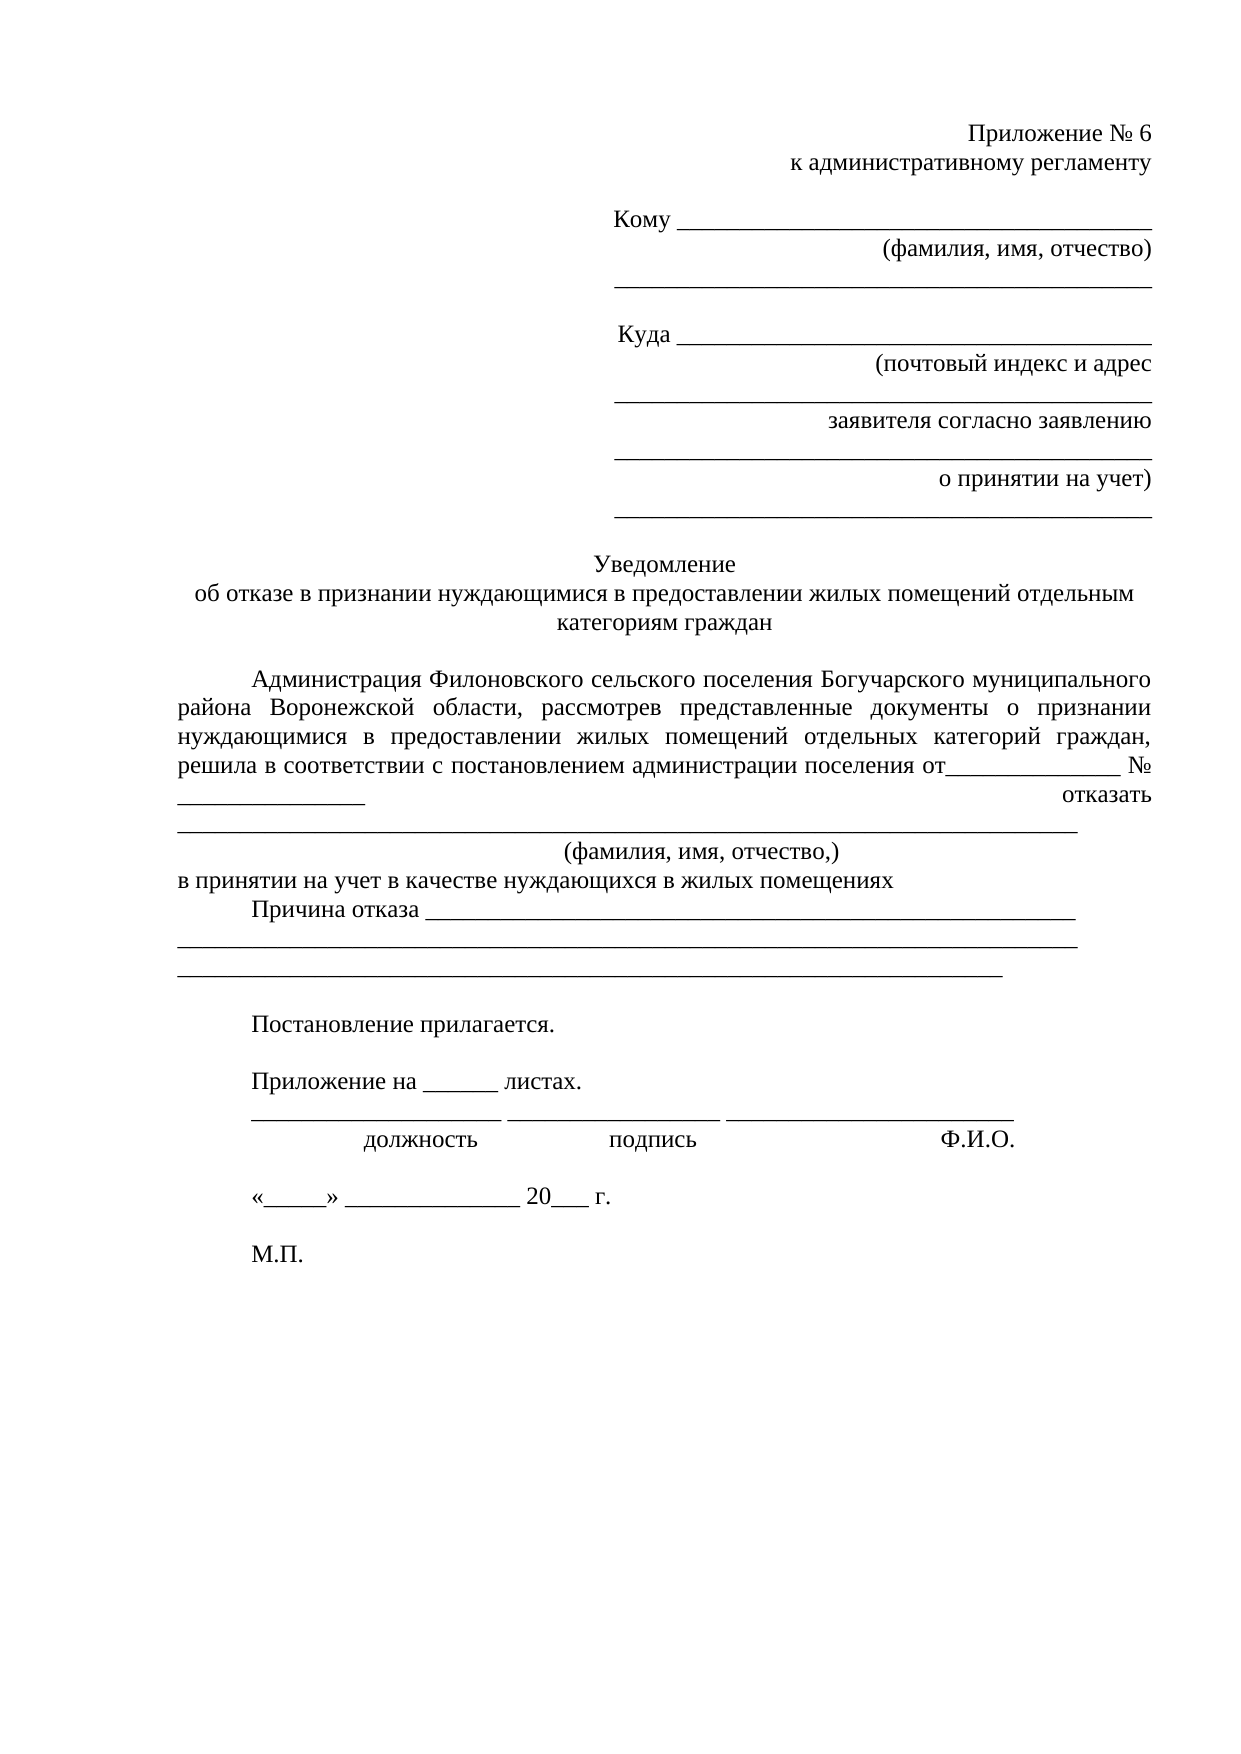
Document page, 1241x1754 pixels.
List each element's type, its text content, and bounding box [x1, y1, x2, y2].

text ___________________________________________ [177, 492, 1152, 521]
text ________________________________________________________________________ [177, 922, 1152, 951]
text Приложение на ______ листах. [177, 1066, 1152, 1095]
text (почтовый индекс и адрес [177, 348, 1152, 377]
text __________________________________________________________________ [177, 951, 1152, 980]
text в принятии на учет в качестве нуждающихся в жилых помещениях [177, 865, 1152, 894]
text (фамилия, имя, отчество,) [177, 836, 1152, 865]
text Куда ______________________________________ [177, 319, 1152, 348]
text Причина отказа ____________________________________________________ [177, 894, 1152, 922]
text ___________________________________________ [177, 377, 1152, 406]
text ___________________________________________ [177, 434, 1152, 463]
text Администрация Филоновского сельского поселения Богучарского муниципального района Воронежской области, рассмотрев представленные документы о признании нуждающимися в предоставлении жилых помещений отдельных категорий граждан, решила в соответствии с постановлением администрации поселения от______________ № _______________ отказать ________________________________________________________________________ [177, 664, 1152, 836]
text должность подпись Ф.И.О. [177, 1124, 1152, 1152]
text Уведомление [177, 549, 1152, 578]
text Приложение № 6 [177, 118, 1152, 147]
text Кому ______________________________________ [177, 204, 1152, 233]
text (фамилия, имя, отчество) [177, 233, 1152, 262]
text об отказе в признании нуждающимися в предоставлении жилых помещений отдельным категориям граждан [177, 578, 1152, 636]
text «_____» ______________ 20___ г. [177, 1181, 1152, 1210]
text о принятии на учет) [177, 463, 1152, 492]
text к административному регламенту [177, 147, 1152, 176]
text Постановление прилагается. [177, 1009, 1152, 1037]
text ___________________________________________ [177, 262, 1152, 291]
text ____________________ _________________ _______________________ [177, 1095, 1152, 1124]
text заявителя согласно заявлению [177, 406, 1152, 434]
text М.П. [177, 1239, 1152, 1267]
